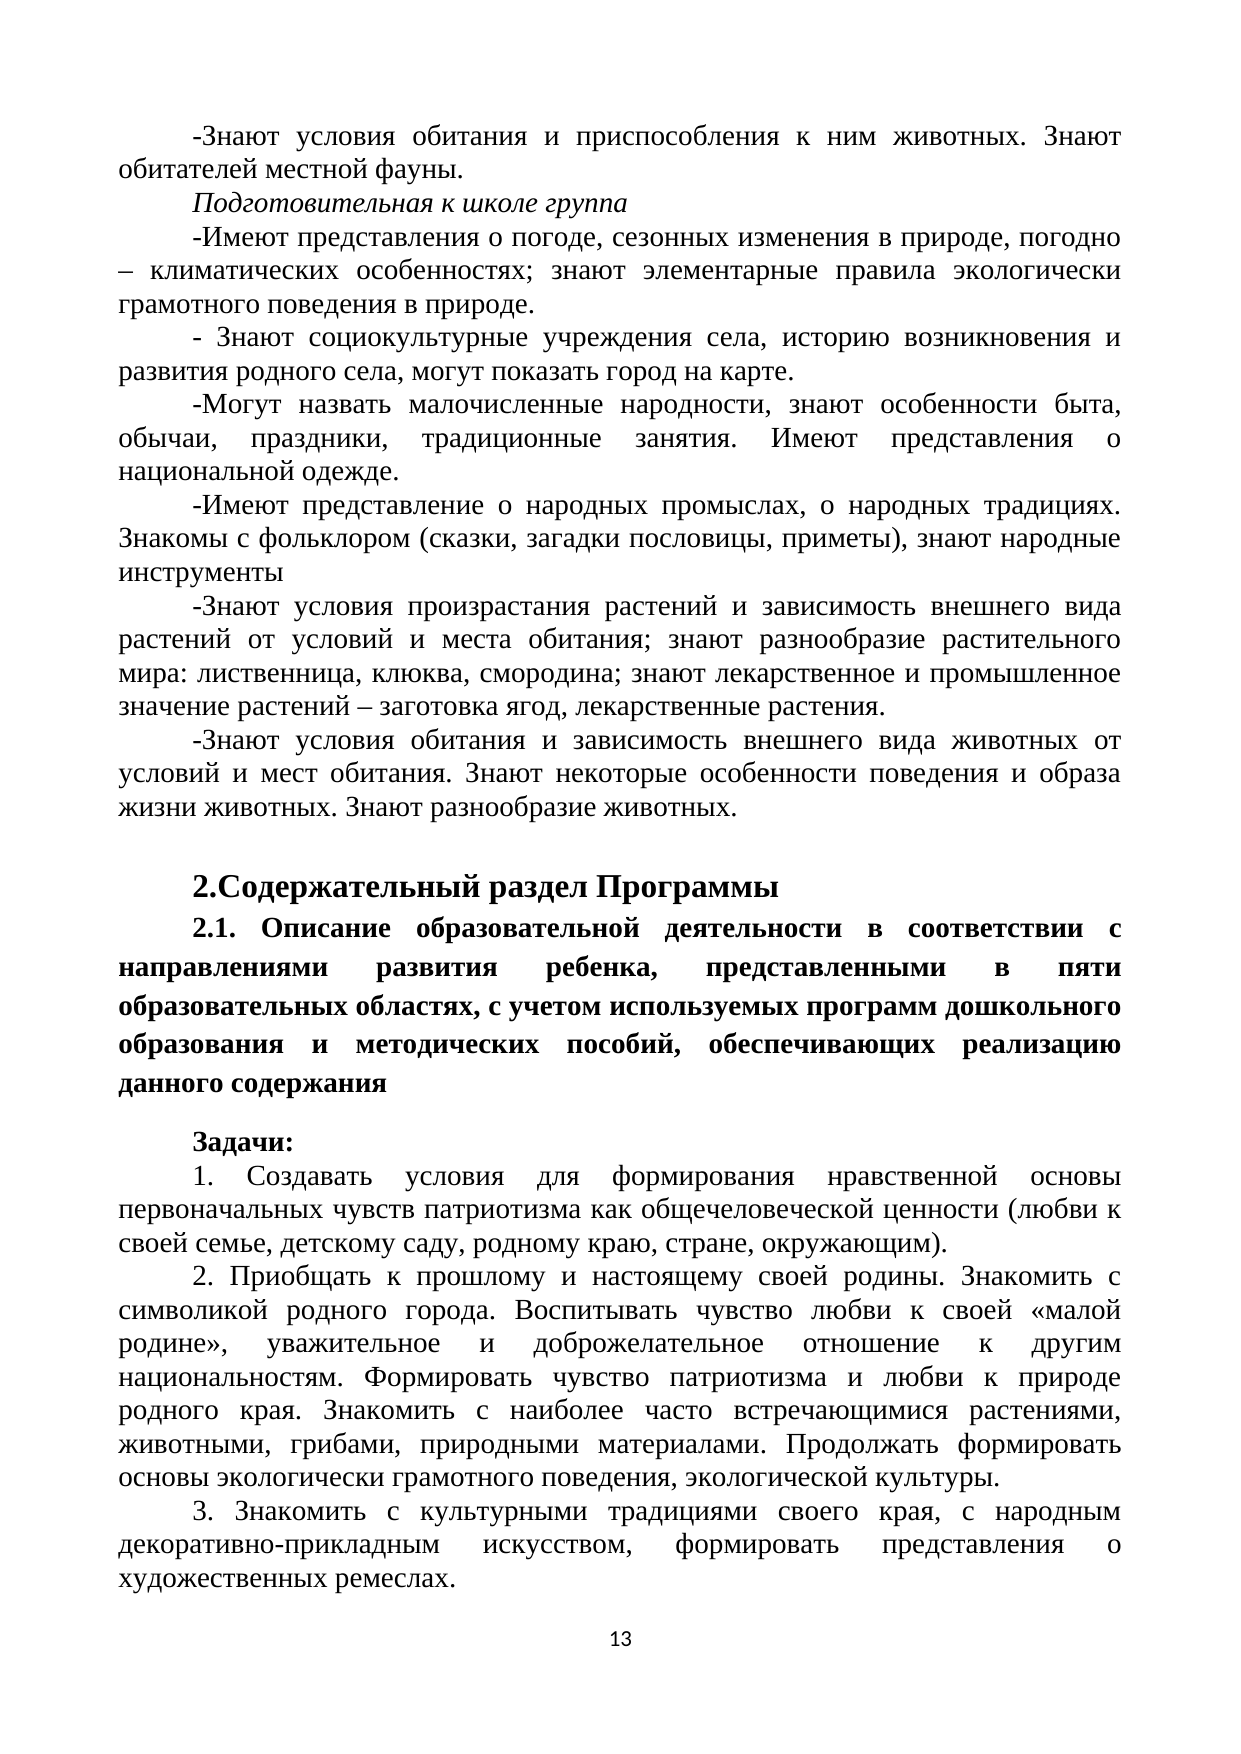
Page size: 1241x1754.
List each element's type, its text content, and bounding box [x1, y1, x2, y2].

text 1. Создавать условия для формирования нравственной основы первоначальных чувств патриотизма как общечеловеческой ценности (любви к своей семье, детскому саду, родному краю, стране, окружающим). [118, 1158, 1122, 1258]
list -Имеют представление о народных промыслах, о народных традициях. Знакомы с фольклором (сказки, загадки пословицы, приметы), знают народные инструменты [118, 487, 1122, 588]
list -Знают условия обитания и зависимость внешнего вида животных от условий и мест обитания. Знают некоторые особенности поведения и образа жизни животных. Знают разнообразие животных. [118, 722, 1122, 822]
list -Могут назвать малочисленные народности, знают особенности быта, обычаи, праздники, традиционные занятия. Имеют представления о национальной одежде. [118, 386, 1122, 487]
list -Имеют представления о погоде, сезонных изменения в природе, погодно – климатических особенностях; знают элементарные правила экологически грамотного поведения в природе. [118, 219, 1122, 319]
text Задачи: [118, 1124, 1122, 1158]
list -Знают условия произрастания растений и зависимость внешнего вида растений от условий и места обитания; знают разнообразие растительного мира: лиственница, клюква, смородина; знают лекарственное и промышленное значение растений – заготовка ягод, лекарственные растения. [118, 588, 1122, 722]
text 2. Приобщать к прошлому и настоящему своей родины. Знакомить с символикой родного города. Воспитывать чувство любви к своей «малой родине», уважительное и доброжелательное отношение к другим национальностям. Формировать чувство патриотизма и любви к природе родного края. Знакомить с наиболее часто встречающимися растениями, животными, грибами, природными материалами. Продолжать формировать основы экологически грамотного поведения, экологической культуры. [118, 1258, 1122, 1493]
list - Знают социокультурные учреждения села, историю возникновения и развития родного села, могут показать город на карте. [118, 319, 1122, 386]
list Подготовительная к школе группа [118, 185, 1122, 219]
text 3. Знакомить с культурными традициями своего края, с народным декоративно-прикладным искусством, формировать представления о художественных ремеслах. [118, 1493, 1122, 1594]
list 2.Содержательный раздел Программы [118, 867, 1122, 905]
list 2.1. Описание образовательной деятельности в соответствии с направлениями развития ребенка, представленными в пяти образовательных областях, с учетом используемых программ дошкольного образования и методических пособий, обеспечивающих реализацию данного содержания [118, 911, 1122, 1098]
list -Знают условия обитания и приспособления к ним животных. Знают обитателей местной фауны. [118, 118, 1122, 185]
